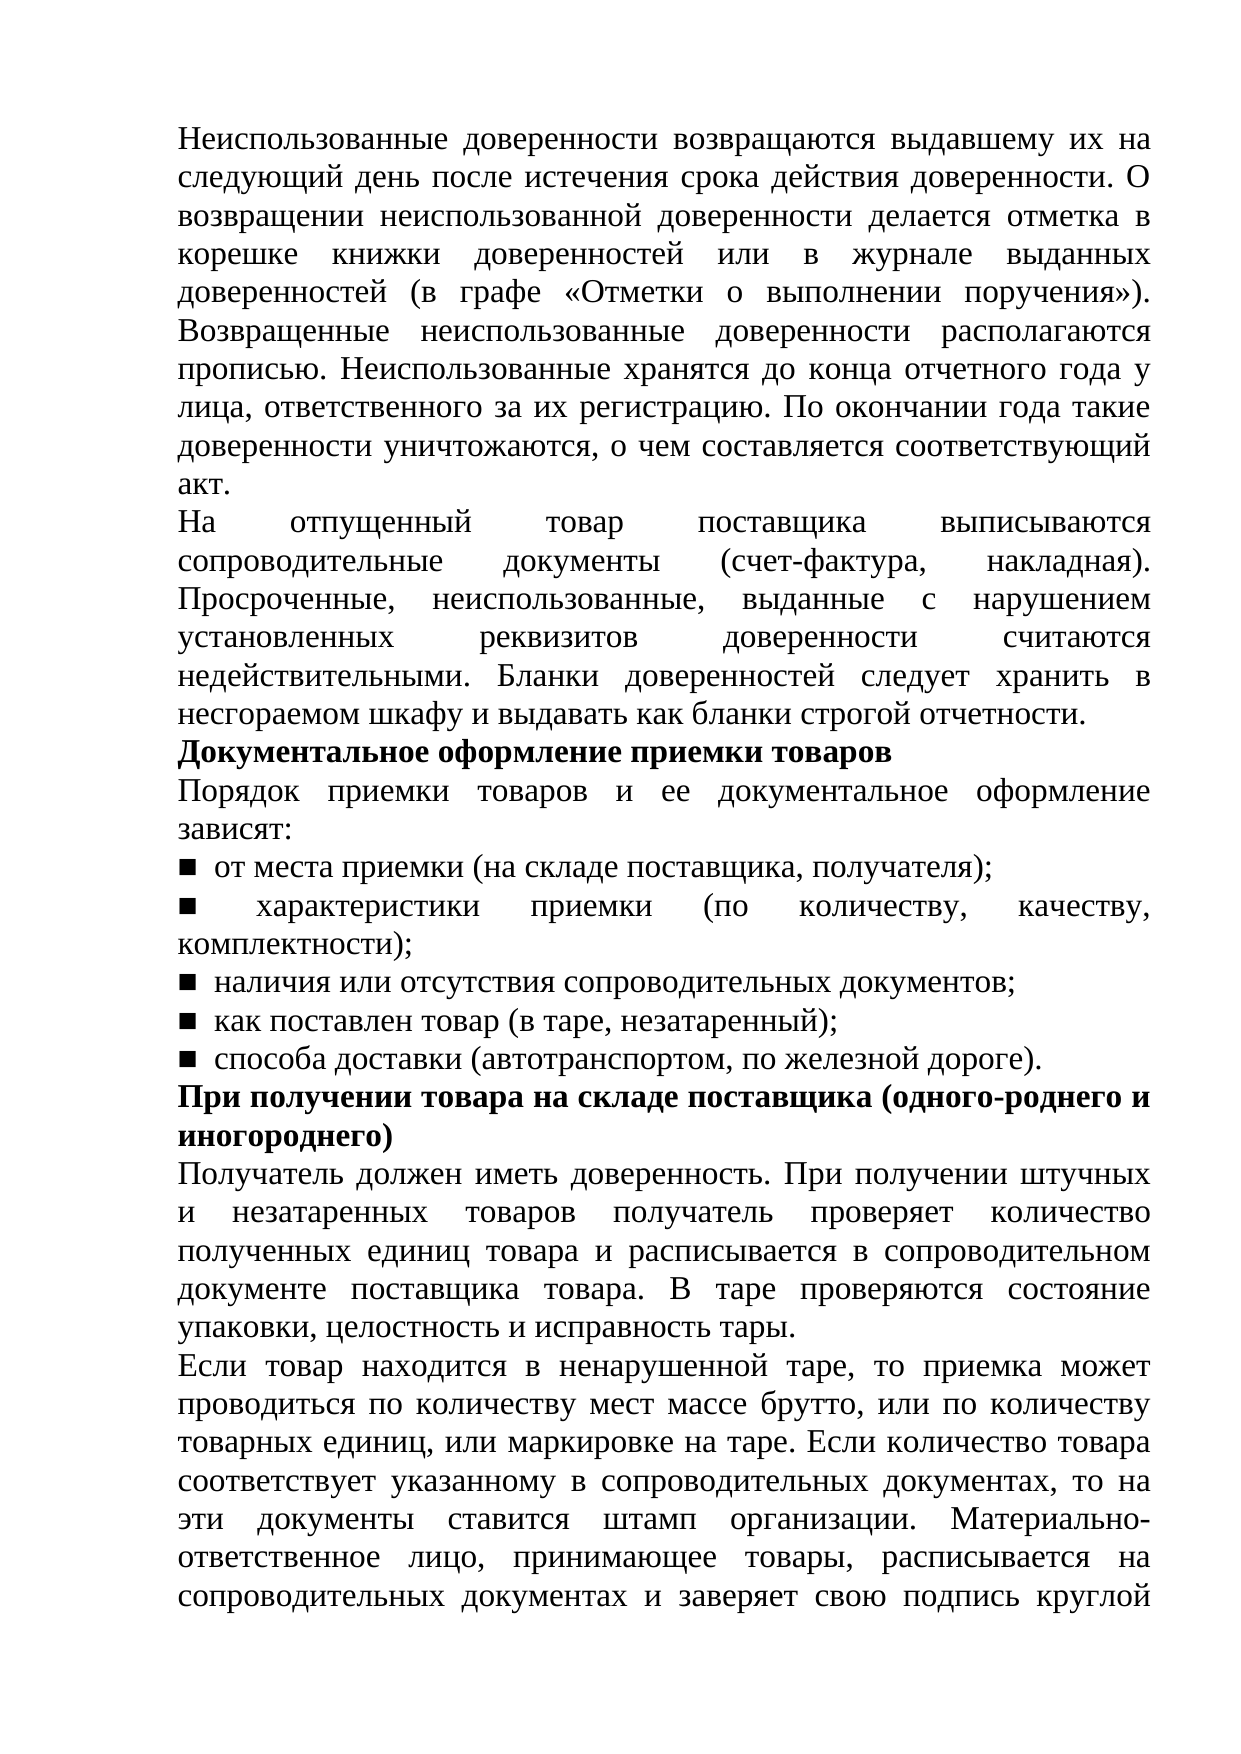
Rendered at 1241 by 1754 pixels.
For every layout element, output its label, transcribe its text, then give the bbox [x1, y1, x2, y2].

text ■ характеристики приемки (по количеству, качеству, комплектности); [177, 885, 1152, 961]
text ■ наличия или отсутствия сопроводительных документов; [177, 961, 1152, 1000]
text При получении товара на складе поставщика (одного-роднего и иногороднего) [177, 1076, 1152, 1153]
text ■ от места приемки (на складе поставщика, получателя); [177, 846, 1152, 885]
text На отпущенный товар поставщика выписываются сопроводительные документы (счет-фактура, накладная). Просроченные, неиспользованные, выданные с нарушением установленных реквизитов доверенности считаются недействительными. Бланки доверенностей следует хранить в несгораемом шкафу и выдавать как бланки строгой отчетности. [177, 501, 1152, 731]
text Неиспользованные доверенности возвращаются выдавшему их на следующий день после истечения срока действия доверенности. О возвращении неиспользованной доверенности делается отметка в корешке книжки доверенностей или в журнале выданных доверенностей (в графе «Отметки о выполнении поручения»). Возвращенные неиспользованные доверенности располагаются прописью. Неиспользованные хранятся до конца отчетного года у лица, ответственного за их регистрацию. По окончании года такие доверенности уничтожаются, о чем составляется соответствующий акт. [177, 118, 1152, 501]
text Порядок приемки товаров и ее документальное оформление зависят: [177, 770, 1152, 846]
text Документальное оформление приемки товаров [177, 731, 1152, 770]
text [177, 1345, 1152, 1613]
text Получатель должен иметь доверенность. При получении штучных и незатаренных товаров получатель проверяет количество полученных единиц товара и расписывается в сопроводительном документе поставщика товара. В таре проверяются состояние упаковки, целостность и исправность тары. [177, 1153, 1152, 1345]
text ■ как поставлен товар (в таре, незатаренный); [177, 1000, 1152, 1038]
text ■ способа доставки (автотранспортом, по железной дороге). [177, 1038, 1152, 1076]
